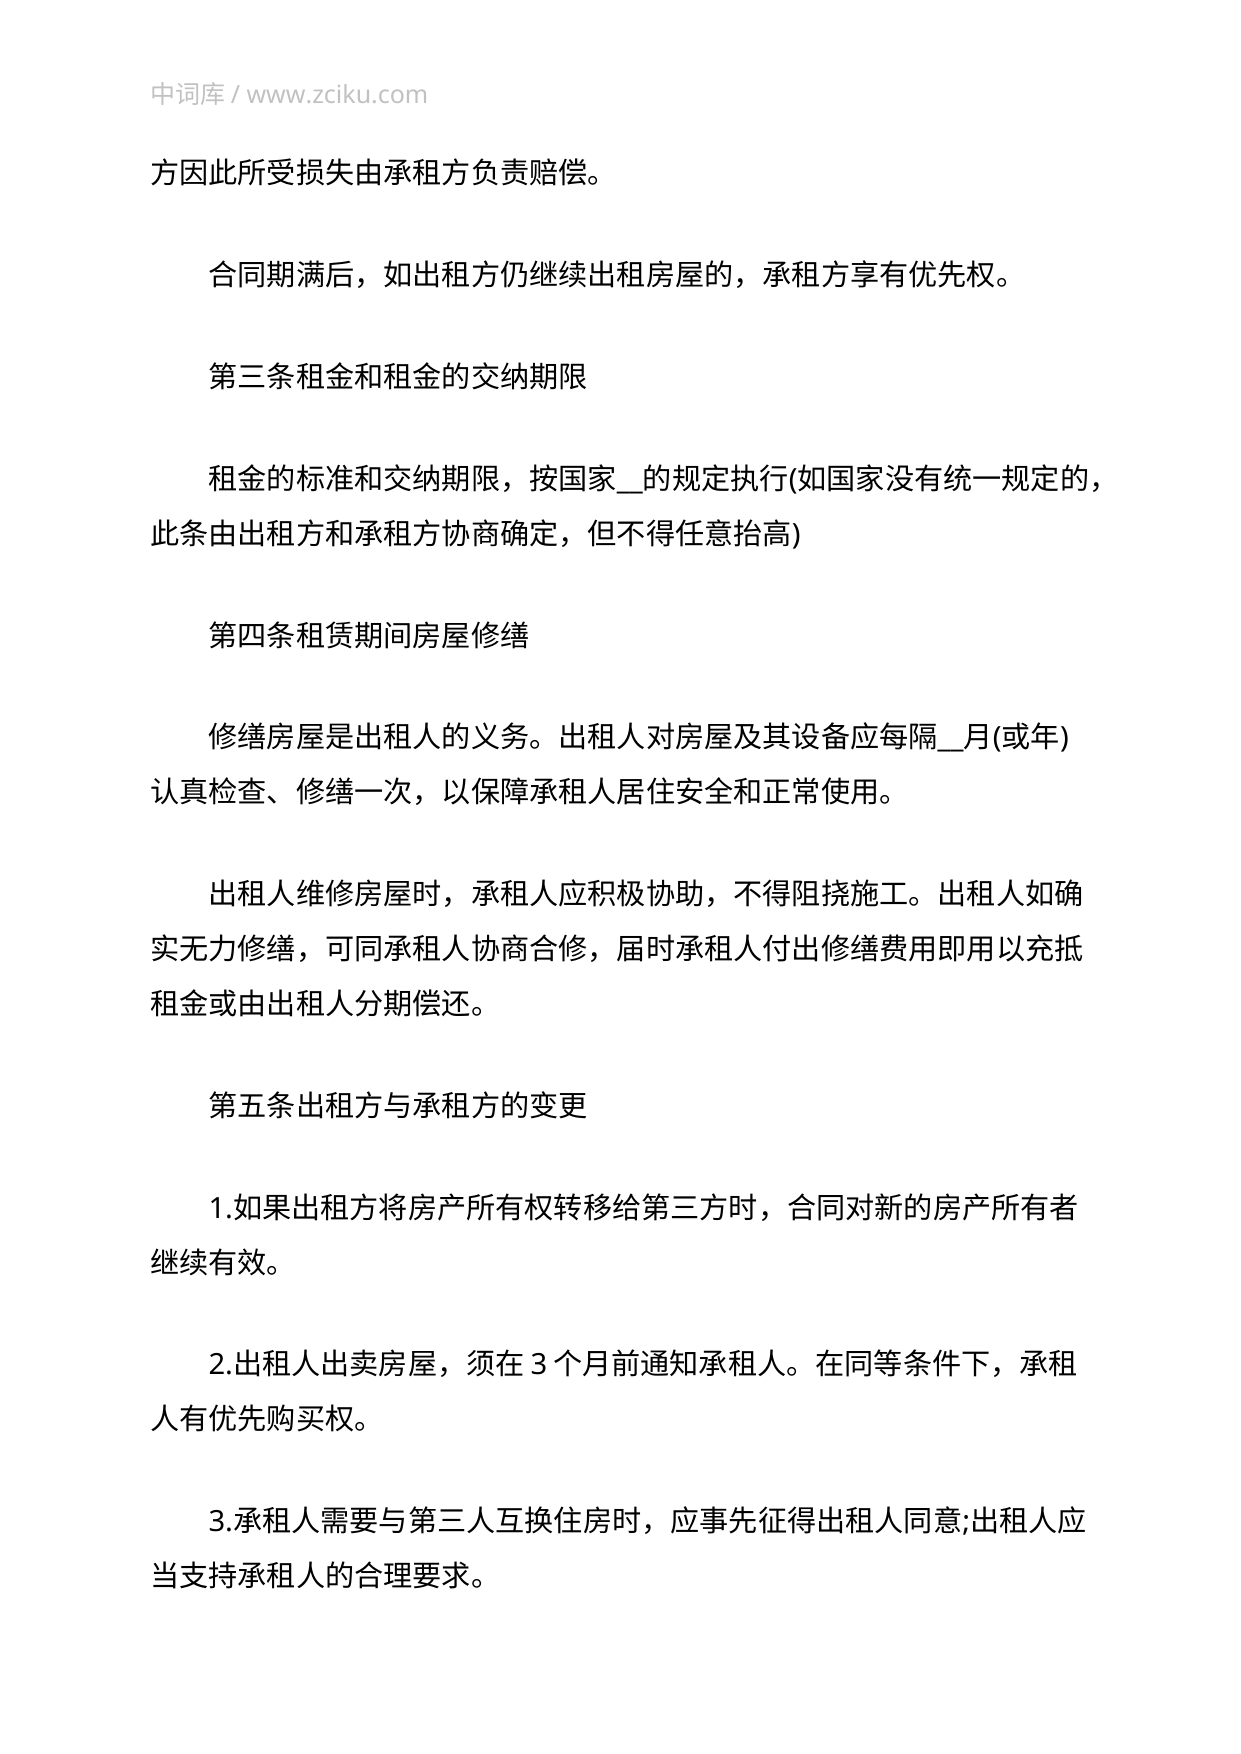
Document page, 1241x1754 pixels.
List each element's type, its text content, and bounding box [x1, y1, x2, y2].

text 合同期满后，如出租方仍继续出租房屋的，承租方享有优先权。 [150, 252, 1090, 294]
text 2.出租人出卖房屋，须在3个月前通知承租人。在同等条件下，承租人有优先购买权。 [150, 1341, 1090, 1438]
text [150, 150, 1090, 192]
text 1.如果出租方将房产所有权转移给第三方时，合同对新的房产所有者继续有效。 [150, 1184, 1090, 1281]
text 修缮房屋是出租人的义务。出租人对房屋及其设备应每隔__月(或年)认真检查、修缮一次，以保障承租人居住安全和正常使用。 [150, 714, 1090, 811]
text 3.承租人需要与第三人互换住房时，应事先征得出租人同意;出租人应当支持承租人的合理要求。 [150, 1498, 1090, 1595]
text 第四条租赁期间房屋修缮 [150, 612, 1090, 654]
text 第五条出租方与承租方的变更 [150, 1082, 1090, 1125]
text 第三条租金和租金的交纳期限 [150, 353, 1090, 396]
text 租金的标准和交纳期限，按国家__的规定执行(如国家没有统一规定的，此条由出租方和承租方协商确定，但不得任意抬高) [150, 455, 1090, 553]
text 出租人维修房屋时，承租人应积极协助，不得阻挠施工。出租人如确实无力修缮，可同承租人协商合修，届时承租人付出修缮费用即用以充抵租金或由出租人分期偿还。 [150, 871, 1090, 1023]
